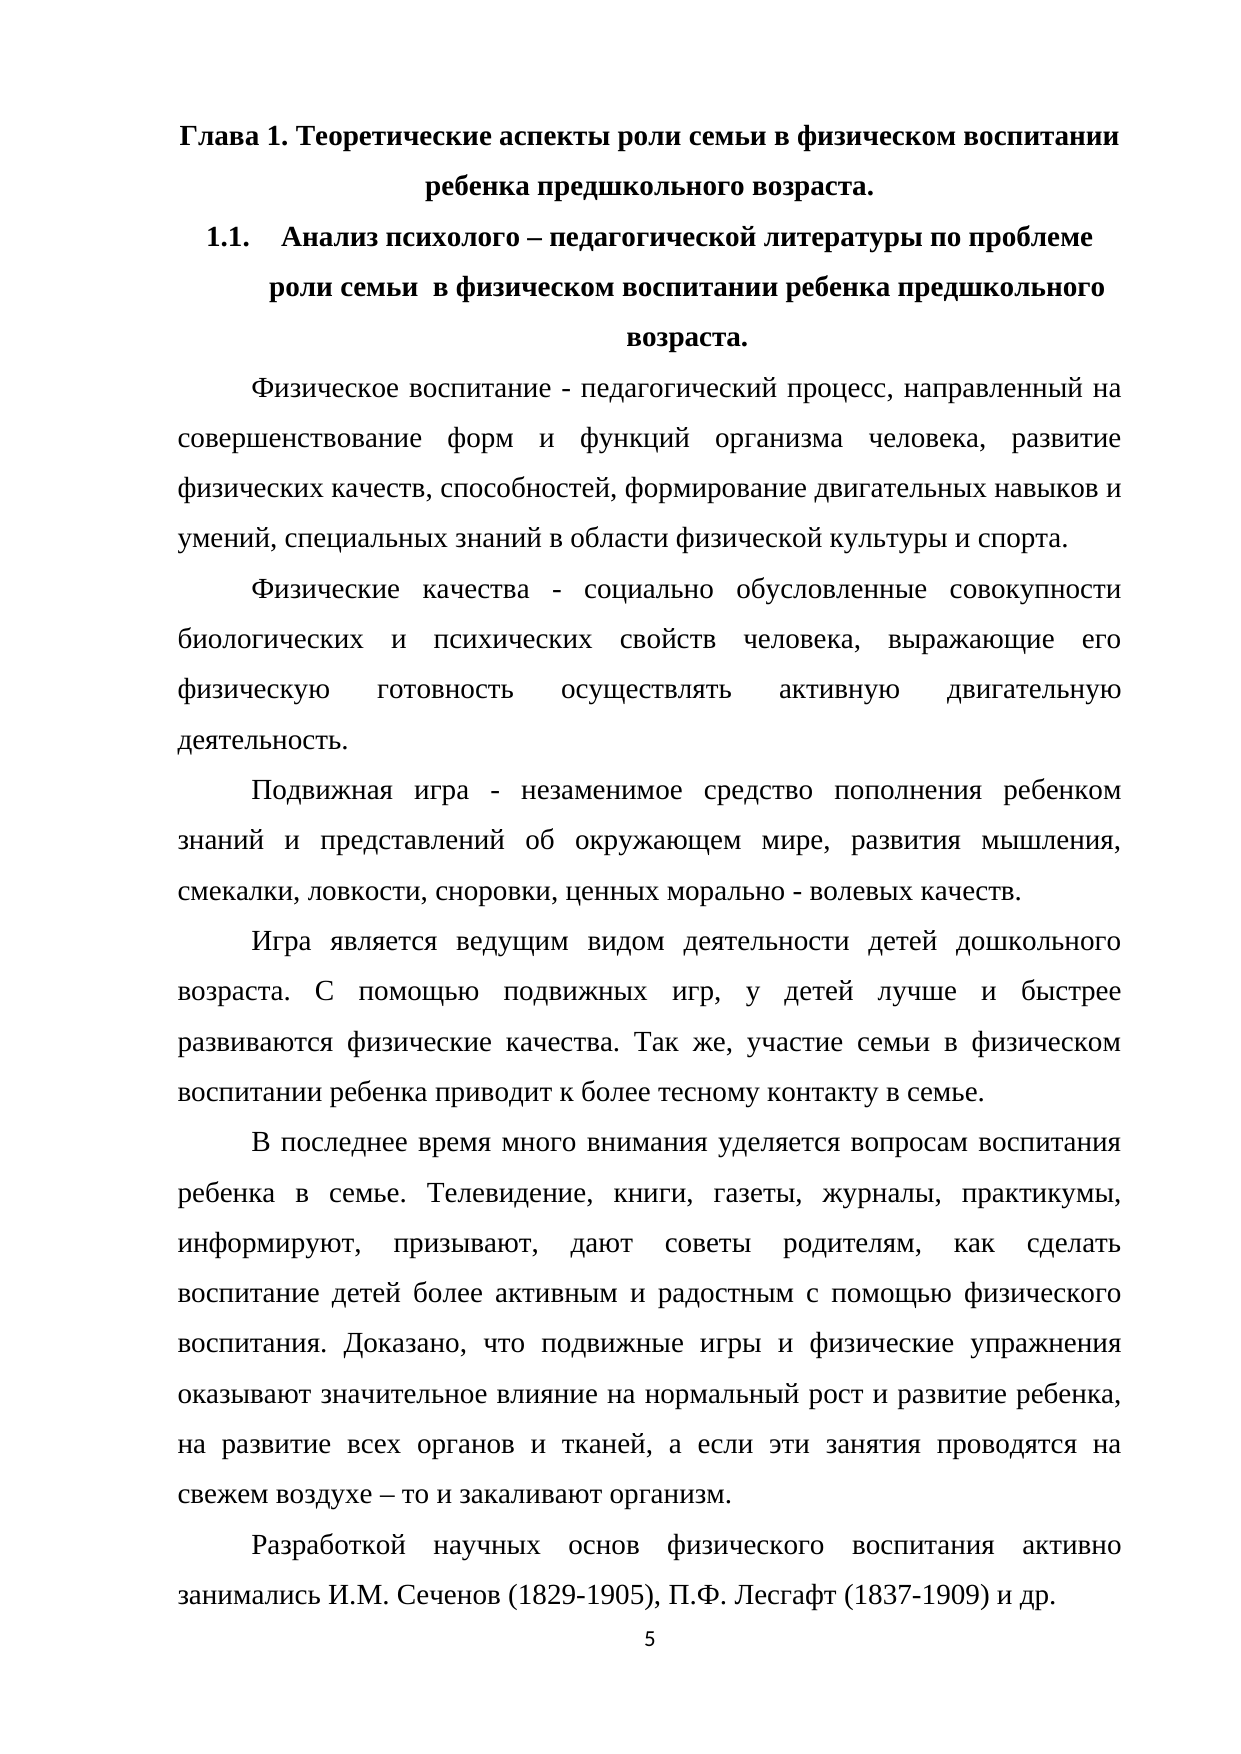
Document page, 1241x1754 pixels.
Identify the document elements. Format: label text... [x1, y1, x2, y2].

text Игра является ведущим видом деятельности детей дошкольного возраста. С помощью подвижных игр, у детей лучше и быстрее развиваются физические качества. Так же, участие семьи в физическом воспитании ребенка приводит к более тесному контакту в семье. [177, 923, 1122, 1108]
text Физические качества - социально обусловленные совокупности биологических и психических свойств человека, выражающие его физическую готовность осуществлять активную двигательную деятельность. [177, 571, 1122, 755]
list Анализ психолого – педагогической литературы по проблеме роли семьи в физическом воспитании ребенка предшкольного возраста. [177, 219, 1122, 353]
text Физическое воспитание - педагогический процесс, направленный на совершенствование форм и функций организма человека, развитие физических качеств, способностей, формирование двигательных навыков и умений, специальных знаний в области физической культуры и спорта. [177, 370, 1122, 554]
text Разработкой научных основ физического воспитания активно занимались И.М. Сеченов (1829-1905), П.Ф. Лесгафт (1837-1909) и др. [177, 1527, 1122, 1611]
text Глава 1. Теоретические аспекты роли семьи в физическом воспитании ребенка предшкольного возраста. [177, 118, 1122, 202]
text Подвижная игра - незаменимое средство пополнения ребенком знаний и представлений об окружающем мире, развития мышления, смекалки, ловкости, сноровки, ценных морально - волевых качеств. [177, 772, 1122, 906]
text В последнее время много внимания уделяется вопросам воспитания ребенка в семье. Телевидение, книги, газеты, журналы, практикумы, информируют, призывают, дают советы родителям, как сделать воспитание детей более активным и радостным с помощью физического воспитания. Доказано, что подвижные игры и физические упражнения оказывают значительное влияние на нормальный рост и развитие ребенка, на развитие всех органов и тканей, а если эти занятия проводятся на свежем воздухе – то и закаливают организм. [177, 1124, 1122, 1510]
